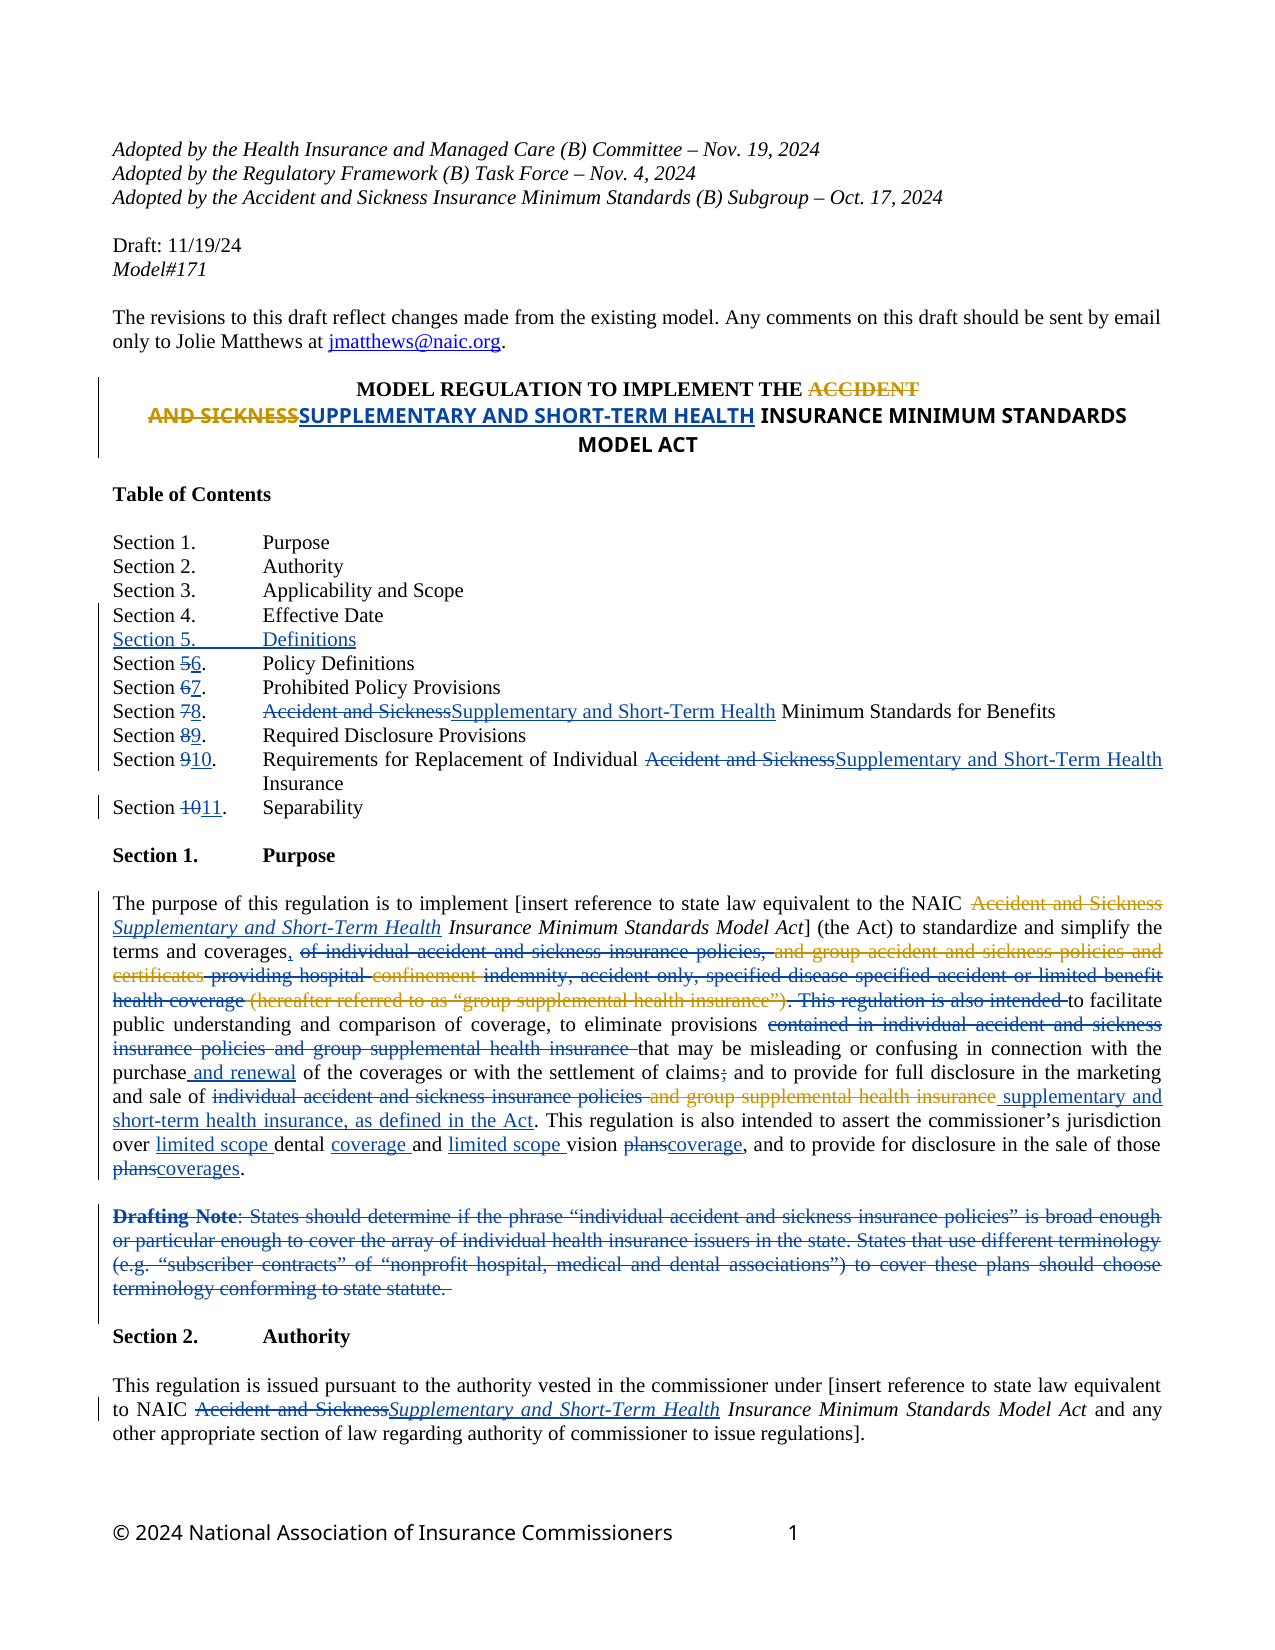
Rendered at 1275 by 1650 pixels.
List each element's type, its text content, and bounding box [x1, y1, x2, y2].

text Section 1. Purpose [112, 843, 1162, 867]
text The purpose of this regulation is to implement [insert reference to state law equivalent to the NAIC Insurance Minimum Standards Model Act] (the Act) to standardize and simplify the terms and coverages to facilitate public understanding and comparison of coverage, to eliminate provisions that may be misleading or confusing in connection with the purchase of the coverages or with the settlement of claims and to provide for full disclosure in the marketing and sale of . This regulation is also intended to assert the commissioner’s jurisdiction over dental and vision , and to provide for disclosure in the sale of those . [112, 891, 1162, 976]
text This regulation is issued pursuant to the authority vested in the commissioner under [insert reference to state law equivalent to NAIC Insurance Minimum Standards Model Act and any other appropriate section of law regarding authority of commissioner to issue regulations]. [112, 1372, 1162, 1445]
text Section 2. Authority [112, 554, 1162, 578]
text Adopted by the Accident and Sickness Insurance Minimum Standards (B) Subgroup – Oct. 17, 2024 [112, 185, 1162, 209]
text The revisions to this draft reflect changes made from the existing model. Any comments on this draft should be sent by email only to Jolie Matthews at jmatthews@naic.org. [112, 305, 1162, 353]
text Section . Minimum Standards for Benefits [112, 699, 1162, 723]
text Section . Requirements for Replacement of Individual Insurance [112, 747, 1162, 795]
text The purpose of this regulation is to implement [insert reference to state law equivalent to the NAIC Insurance Minimum Standards Model Act] (the Act) to standardize and simplify the terms and coverages to facilitate public understanding and comparison of coverage, to eliminate provisions that may be misleading or confusing in connection with the purchase of the coverages or with the settlement of claims and to provide for full disclosure in the marketing and sale of . This regulation is also intended to assert the commissioner’s jurisdiction over dental and vision , and to provide for disclosure in the sale of those . [112, 977, 1162, 1180]
title INSURANCE MINIMUM STANDARDS MODEL ACT [112, 401, 1162, 458]
title MODEL REGULATION TO IMPLEMENT THE [112, 377, 1162, 401]
text Adopted by the Health Insurance and Managed Care (B) Committee – Nov. 19, 2024 [112, 137, 1162, 161]
text Section . Required Disclosure Provisions [112, 723, 1162, 747]
text Section 4. Effective Date [112, 602, 1162, 627]
text Draft: 11/19/24 [112, 233, 1162, 257]
text Model#171 [112, 257, 1162, 281]
text Section . Policy Definitions [112, 651, 1162, 675]
text Section 1. Purpose [112, 530, 1162, 554]
text Section 2. Authority [112, 1324, 1162, 1348]
text Adopted by the Regulatory Framework (B) Task Force – Nov. 4, 2024 [112, 161, 1162, 185]
text Section . Separability [112, 795, 1162, 819]
text Section 3. Applicability and Scope [112, 578, 1162, 602]
text Section . Prohibited Policy Provisions [112, 675, 1162, 699]
text Table of Contents [112, 482, 1162, 506]
